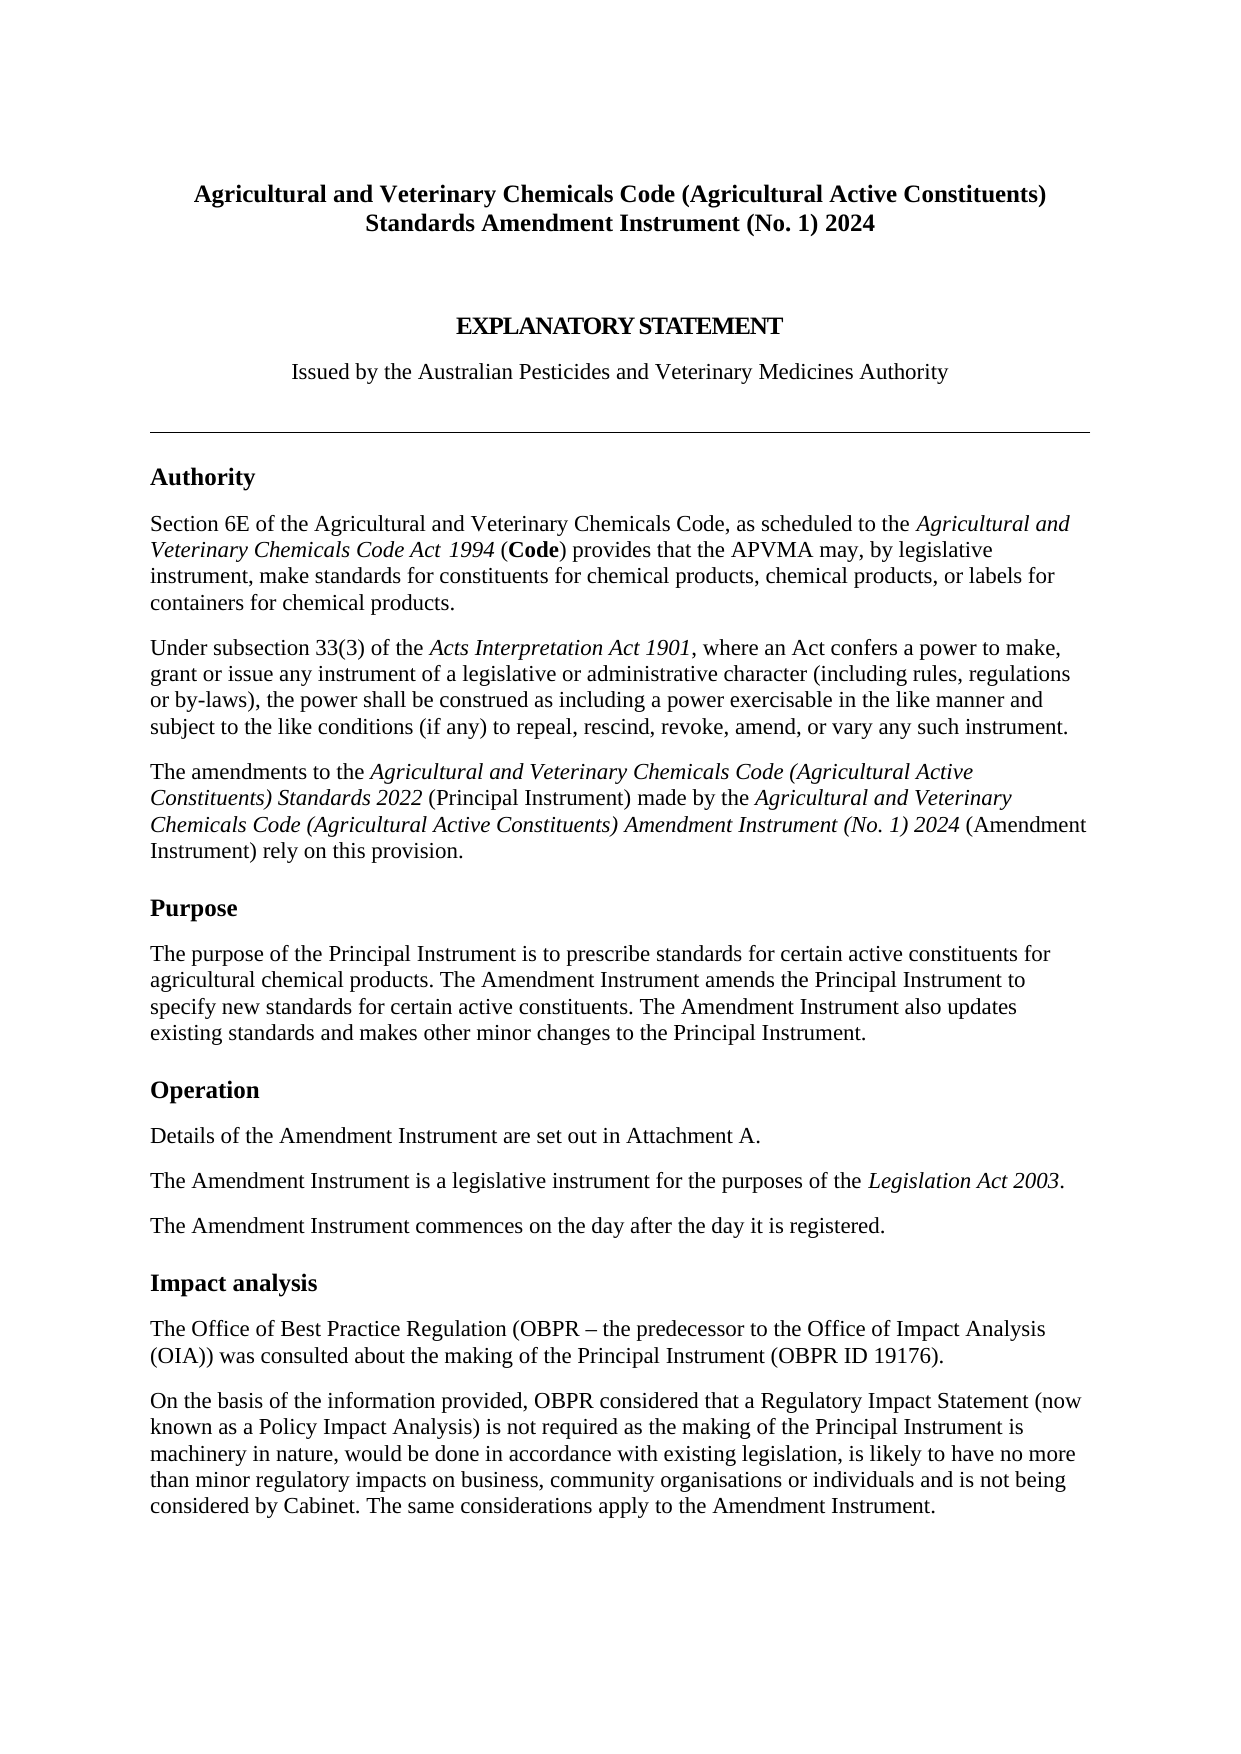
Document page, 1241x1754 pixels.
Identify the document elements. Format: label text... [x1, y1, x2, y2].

text Issued by the Australian Pesticides and Veterinary Medicines Authority [150, 358, 1090, 385]
subtitle Impact analysis [150, 1268, 1090, 1297]
text The purpose of the Principal Instrument is to prescribe standards for certain active constituents for agricultural chemical products. The Amendment Instrument amends the Principal Instrument to specify new standards for certain active constituents. The Amendment Instrument also updates existing standards and makes other minor changes to the Principal Instrument. [150, 940, 1090, 1046]
text The amendments to the Agricultural and Veterinary Chemicals Code (Agricultural Active Constituents) Standards 2022 (Principal Instrument) made by the Agricultural and Veterinary Chemicals Code (Agricultural Active Constituents) Amendment Instrument (No. 1) 2024 (Amendment Instrument) rely on this provision. [150, 758, 1090, 863]
title Explanatory Statement [150, 311, 1090, 340]
subtitle Purpose [150, 893, 1090, 921]
text Section 6E of the Agricultural and Veterinary Chemicals Code, as scheduled to the Agricultural and Veterinary Chemicals Code Act 1994 (Code) provides that the APVMA may, by legislative instrument, make standards for constituents for chemical products, chemical products, or labels for containers for chemical products. [150, 510, 1090, 615]
text Details of the Amendment Instrument are set out in Attachment A. [150, 1122, 1090, 1148]
subtitle Authority [150, 462, 1090, 491]
text The Office of Best Practice Regulation (OBPR – the predecessor to the Office of Impact Analysis (OIA)) was consulted about the making of the Principal Instrument (OBPR ID 19176). [150, 1315, 1090, 1368]
text On the basis of the information provided, OBPR considered that a Regulatory Impact Statement (now known as a Policy Impact Analysis) is not required as the making of the Principal Instrument is machinery in nature, would be done in accordance with existing legislation, is likely to have no more than minor regulatory impacts on business, community organisations or individuals and is not being considered by Cabinet. The same considerations apply to the Amendment Instrument. [150, 1387, 1090, 1519]
subtitle Operation [150, 1075, 1090, 1103]
text The Amendment Instrument commences on the day after the day it is registered. [150, 1212, 1090, 1239]
text The Amendment Instrument is a legislative instrument for the purposes of the Legislation Act 2003. [150, 1167, 1090, 1194]
subtitle Agricultural and Veterinary Chemicals Code (Agricultural Active Constituents) Standards Amendment Instrument (No. 1) 2024 [150, 179, 1090, 237]
text Under subsection 33(3) of the Acts Interpretation Act 1901, where an Act confers a power to make, grant or issue any instrument of a legislative or administrative character (including rules, regulations or by-laws), the power shall be construed as including a power exercisable in the like manner and subject to the like conditions (if any) to repeal, rescind, revoke, amend, or vary any such instrument. [150, 634, 1090, 739]
